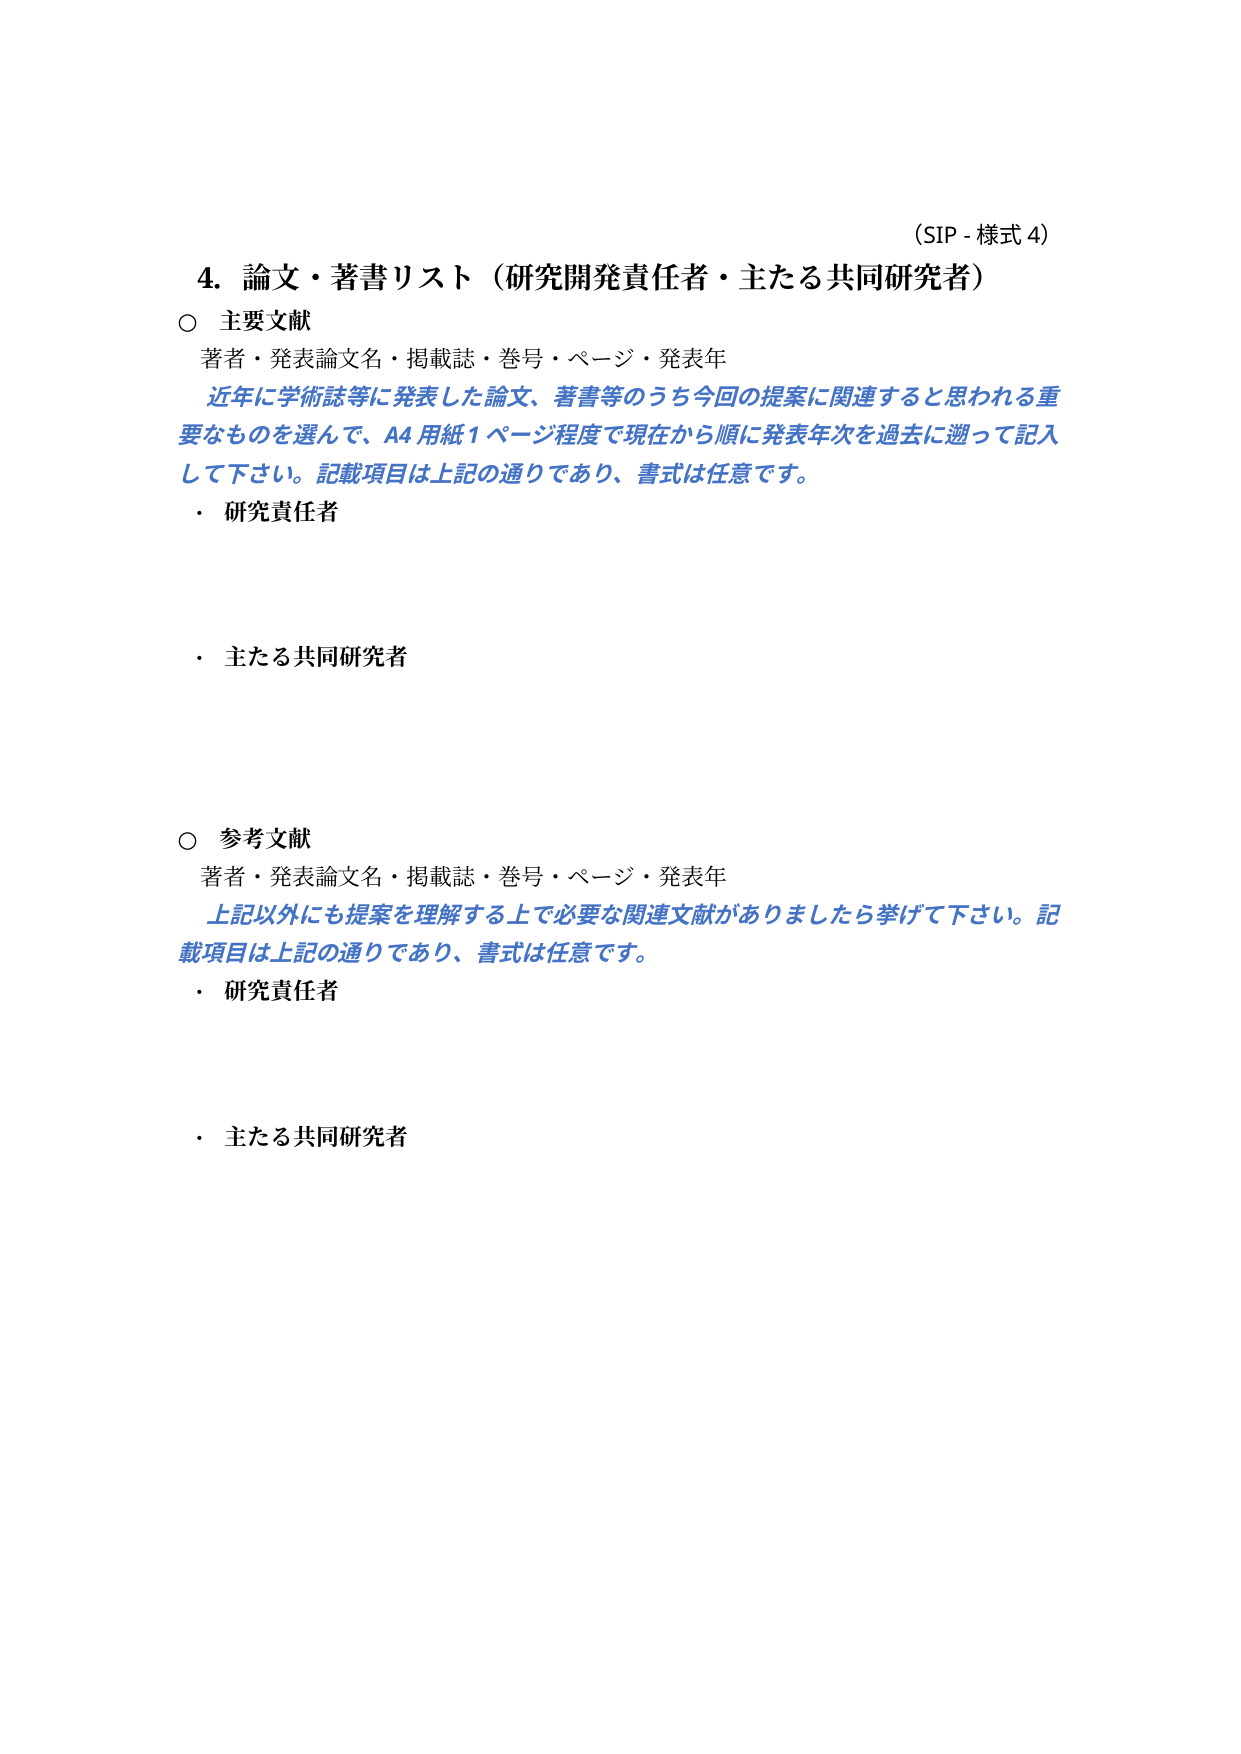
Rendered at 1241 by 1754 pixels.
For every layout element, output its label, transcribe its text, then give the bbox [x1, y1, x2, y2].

list 研究責任者 [190, 494, 1058, 527]
text 4．論文・著書リスト（研究開発責任者・主たる共同研究者） [177, 255, 1021, 297]
text 近年に学術誌等に発表した論文、著書等のうち今回の提案に関連すると思われる重要なものを選んで、A4用紙1ページ程度で現在から順に発表年次を過去に遡って記入して下さい。記載項目は上記の通りであり、書式は任意です。 [177, 379, 1063, 489]
list 主たる共同研究者 [190, 1119, 1058, 1152]
list 主たる共同研究者 [190, 639, 1058, 672]
text 著者・発表論文名・掲載誌・巻号・ページ・発表年 [177, 341, 1063, 374]
list 参考文献 [177, 821, 1063, 854]
text 著者・発表論文名・掲載誌・巻号・ページ・発表年 [177, 859, 1063, 892]
list 研究責任者 [190, 973, 1058, 1006]
text 上記以外にも提案を理解する上で必要な関連文献がありましたら挙げて下さい。記載項目は上記の通りであり、書式は任意です。 [177, 897, 1063, 968]
text （SIP - 様式4） [177, 217, 1063, 250]
list 主要文献 [177, 303, 1063, 337]
